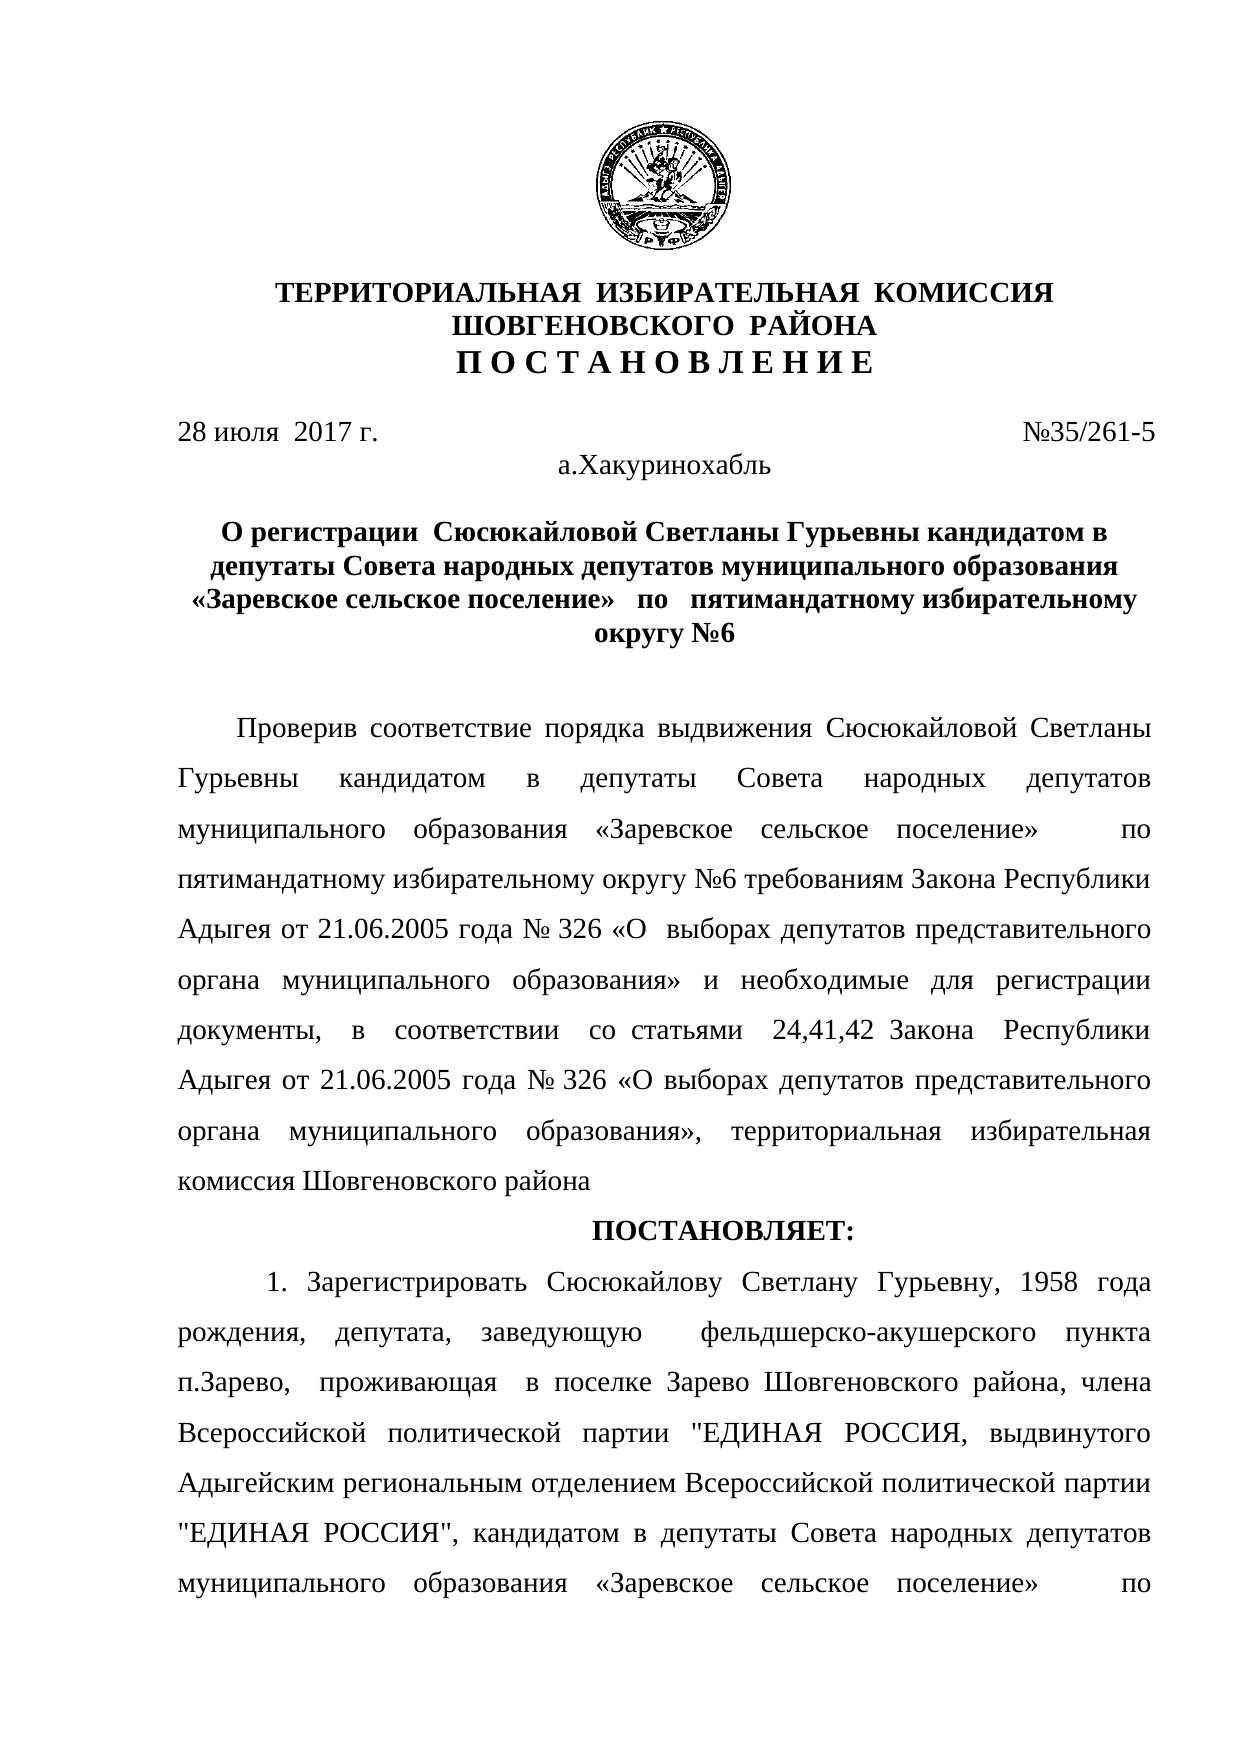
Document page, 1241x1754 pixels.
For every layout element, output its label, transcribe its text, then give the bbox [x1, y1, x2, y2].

text ПОСТАНОВЛЯЕТ: [177, 1213, 1152, 1247]
text ШОВГЕНОВСКОГО РАЙОНА [177, 308, 1152, 342]
table_header 28 июля 2017 г. [166, 414, 886, 447]
table_header №35/261-5 [886, 414, 1167, 447]
text ТЕРРИТОРИАЛЬНАЯ ИЗБИРАТЕЛЬНАЯ КОМИССИЯ [177, 275, 1152, 308]
text а.Хакуринохабль [177, 447, 1152, 481]
text Проверив соответствие порядка выдвижения Сюсюкайловой Светланы Гурьевны кандидатом в депутаты Совета народных депутатов муниципального образования «Заревское сельское поселение» по пятимандатному избирательному округу №6 требованиям Закона Республики Адыгея от 21.06.2005 года № 326 «О выборах депутатов представительного органа муниципального образования» и необходимые для регистрации документы, в соответствии со статьями 24,41,42 Закона Республики Адыгея от 21.06.2005 года № 326 «О выборах депутатов представительного органа муниципального образования», территориальная избирательная комиссия Шовгеновского района [177, 710, 1152, 1197]
text П О С Т А Н О В Л Е Н И Е [177, 342, 1152, 380]
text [177, 1264, 1152, 1599]
text О регистрации Сюсюкайловой Светланы Гурьевны кандидатом в депутаты Совета народных депутатов муниципального образования «Заревское сельское поселение» по пятимандатному избирательному округу №6 [177, 514, 1152, 649]
picture [595, 118, 734, 251]
